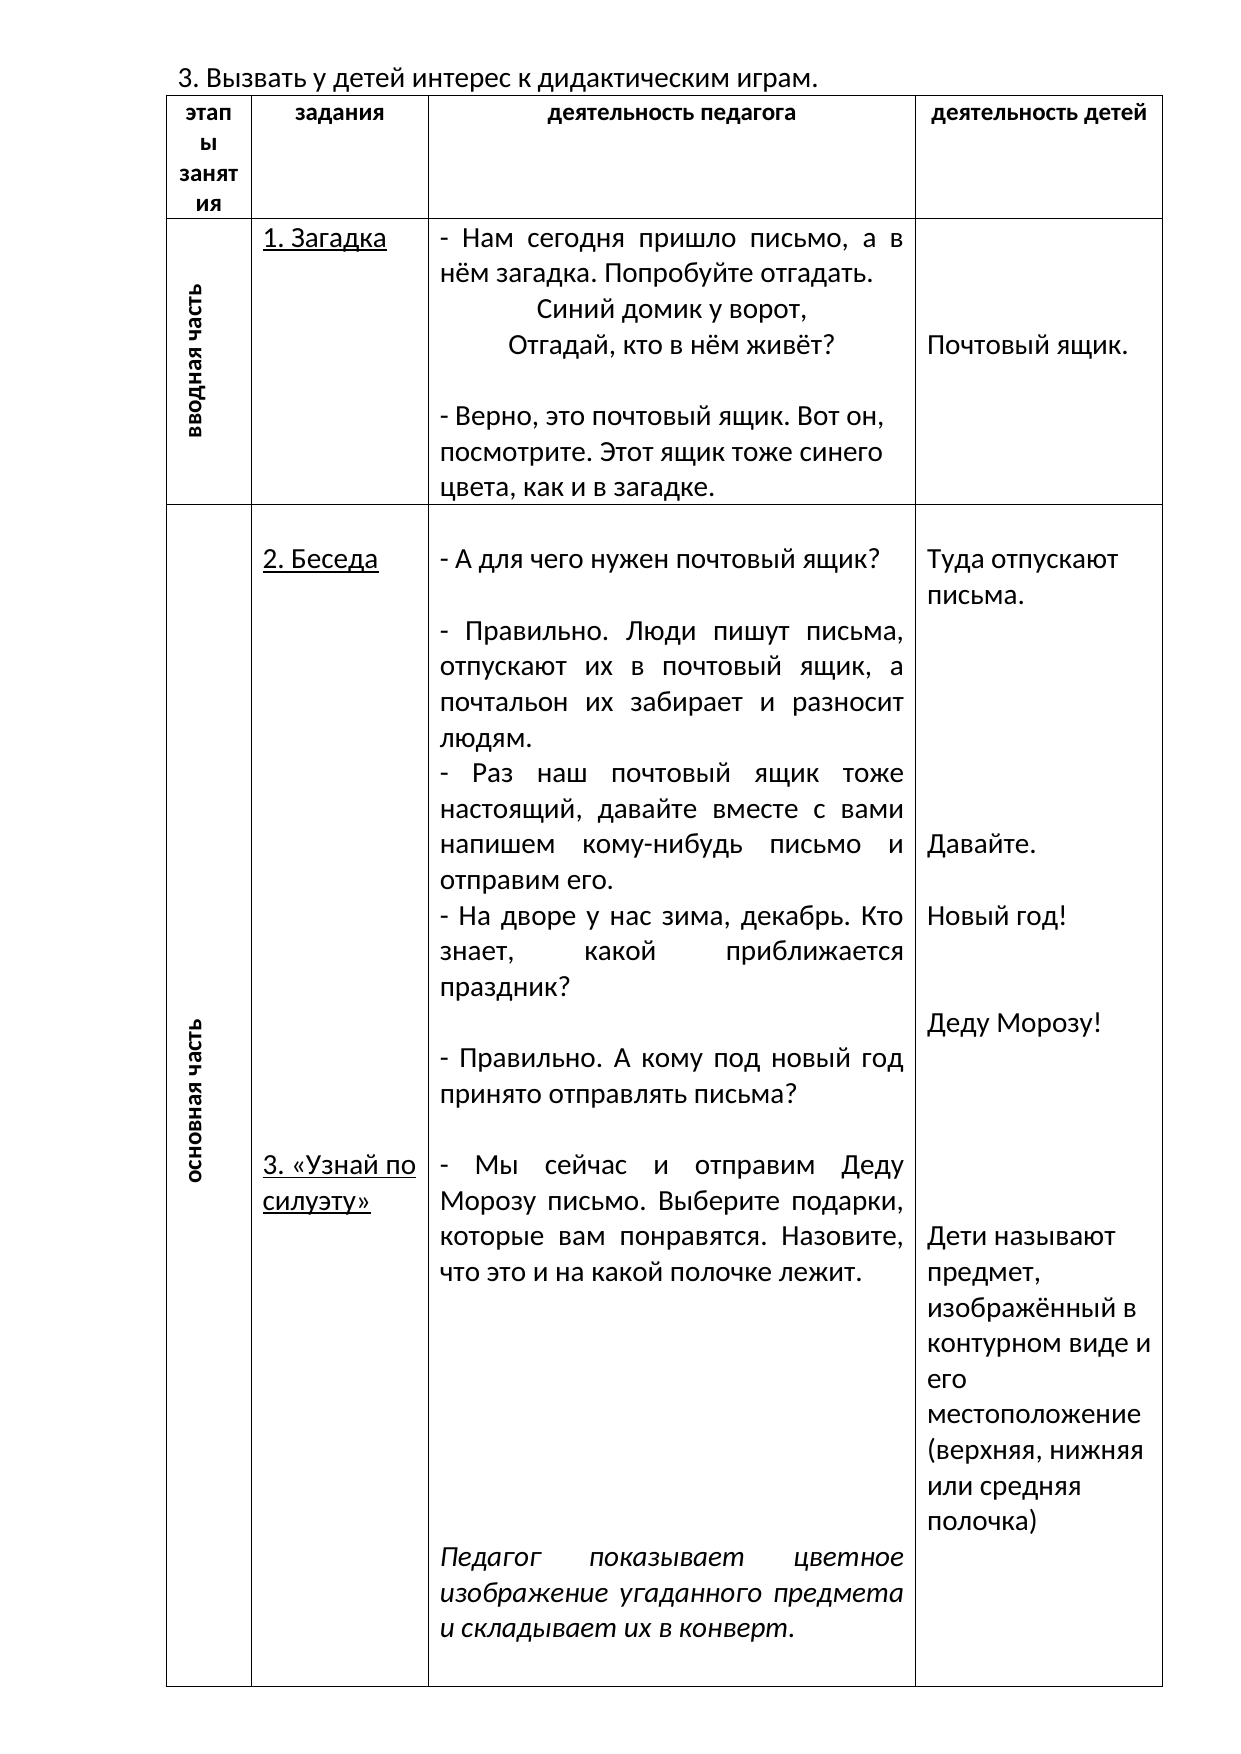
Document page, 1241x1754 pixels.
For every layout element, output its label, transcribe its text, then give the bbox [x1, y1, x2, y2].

table_cell 1. Загадка [252, 219, 428, 504]
table_header этапы занятия [167, 96, 251, 218]
text 3. Вызвать у детей интерес к дидактическим играм. [177, 59, 1152, 95]
table_header деятельность педагога [429, 96, 915, 218]
table_cell вводная часть [167, 219, 251, 504]
table_cell - Нам сегодня пришло письмо, а в нём загадка. Попробуйте отгадать. Синий домик у ворот, Отгадай, кто в нём живёт? - Верно, это почтовый ящик. Вот он, посмотрите. Этот ящик тоже синего цвета, как и в загадке. [429, 219, 915, 504]
table_cell основная часть [167, 505, 251, 1686]
table_header задания [252, 96, 428, 218]
table_cell Почтовый ящик. [916, 219, 1162, 504]
table_cell - А для чего нужен почтовый ящик? - Правильно. Люди пишут письма, отпускают их в почтовый ящик, а почтальон их забирает и разносит людям. - Раз наш почтовый ящик тоже настоящий, давайте вместе с вами напишем кому-нибудь письмо и отправим его. - На дворе у нас зима, декабрь. Кто знает, какой приближается праздник? - Правильно. А кому под новый год принято отправлять письма? - Мы сейчас и отправим Деду Морозу письмо. Выберите подарки, которые вам понравятся. Назовите, что это и на какой полочке лежит. Педагог показывает цветное изображение угаданного предмета и складывает их в конверт. Я [429, 505, 915, 1686]
table_cell 2. Беседа 3. «Узнай по силуэту» [252, 505, 428, 1686]
table_header деятельность детей [916, 96, 1162, 218]
table_cell Туда отпускают письма. Давайте. Новый год! Деду Морозу! Дети называют предмет, изображённый в контурном виде и его местоположение (верхняя, нижняя или средняя полочка) [916, 505, 1162, 1686]
